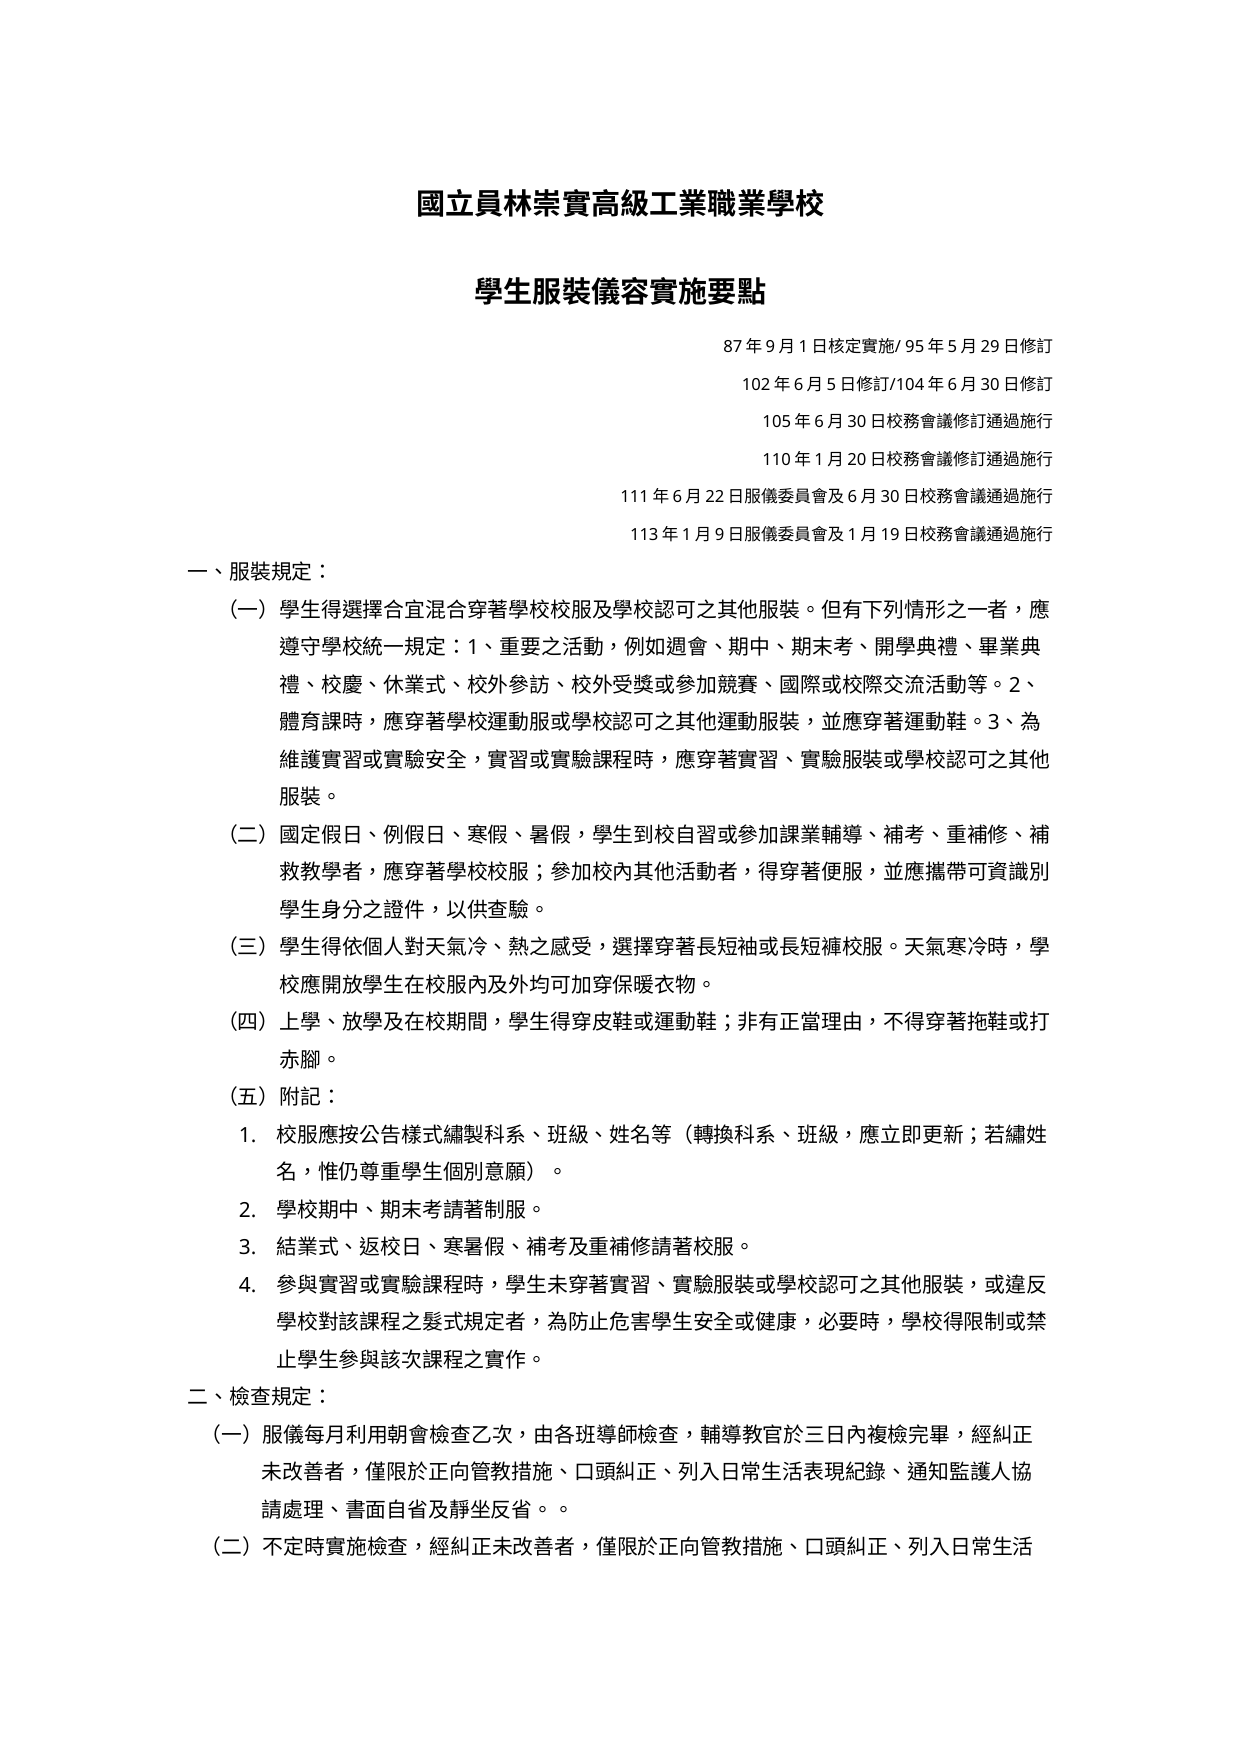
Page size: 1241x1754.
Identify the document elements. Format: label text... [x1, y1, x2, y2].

list 校服應按公告樣式繡製科系、班級、姓名等（轉換科系、班級，應立即更新；若繡姓名，惟仍尊重學生個別意願）。 [239, 1114, 1053, 1189]
text （五）附記： [217, 1077, 1053, 1114]
text 學生服裝儀容實施要點 [187, 252, 1053, 327]
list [200, 1527, 1053, 1564]
list 服儀每月利用朝會檢查乙次，由各班導師檢查，輔導教官於三日內複檢完畢，經糾正未改善者，僅限於正向管教措施、口頭糾正、列入日常生活表現紀錄、通知監護人協請處理、書面自省及靜坐反省。。 [200, 1414, 1053, 1527]
text （四）上學、放學及在校期間，學生得穿皮鞋或運動鞋；非有正當理由，不得穿著拖鞋或打赤腳。 [217, 1002, 1053, 1077]
text （二）國定假日、例假日、寒假、暑假，學生到校自習或參加課業輔導、補考、重補修、補救教學者，應穿著學校校服；參加校內其他活動者，得穿著便服，並應攜帶可資識別學生身分之證件，以供查驗。 [217, 814, 1053, 927]
text 國立員林崇實高級工業職業學校 [187, 164, 1053, 239]
text （一）學生得選擇合宜混合穿著學校校服及學校認可之其他服裝。但有下列情形之一者，應遵守學校統一規定：1、重要之活動，例如週會、期中、期末考、開學典禮、畢業典禮、校慶、休業式、校外參訪、校外受獎或參加競賽、國際或校際交流活動等。2、體育課時，應穿著學校運動服或學校認可之其他運動服裝，並應穿著運動鞋。3、為維護實習或實驗安全，實習或實驗課程時，應穿著實習、實驗服裝或學校認可之其他服裝。 [217, 589, 1053, 814]
list 結業式、返校日、寒暑假、補考及重補修請著校服。 [239, 1227, 1053, 1264]
list 參與實習或實驗課程時，學生未穿著實習、實驗服裝或學校認可之其他服裝，或違反學校對該課程之髮式規定者，為防止危害學生安全或健康，必要時，學校得限制或禁止學生參與該次課程之實作。 [239, 1264, 1053, 1377]
text 113年1月9日服儀委員會及1月19日校務會議通過施行 [187, 514, 1053, 552]
text （三）學生得依個人對天氣冷、熱之感受，選擇穿著長短袖或長短褲校服。天氣寒冷時，學校應開放學生在校服內及外均可加穿保暖衣物。 [217, 927, 1053, 1002]
text 一、服裝規定： [187, 552, 1053, 589]
text 87年9月1日核定實施/ 95年5月29日修訂 [187, 327, 1053, 364]
text 二、檢查規定： [187, 1377, 1053, 1414]
text 105年6月30日校務會議修訂通過施行 [187, 402, 1053, 439]
text 102年6月5日修訂/104年6月30日修訂 [187, 364, 1053, 402]
list 學校期中、期末考請著制服。 [239, 1189, 1053, 1227]
text 110年1月20日校務會議修訂通過施行 111年6月22日服儀委員會及6月30日校務會議通過施行 [187, 439, 1053, 514]
